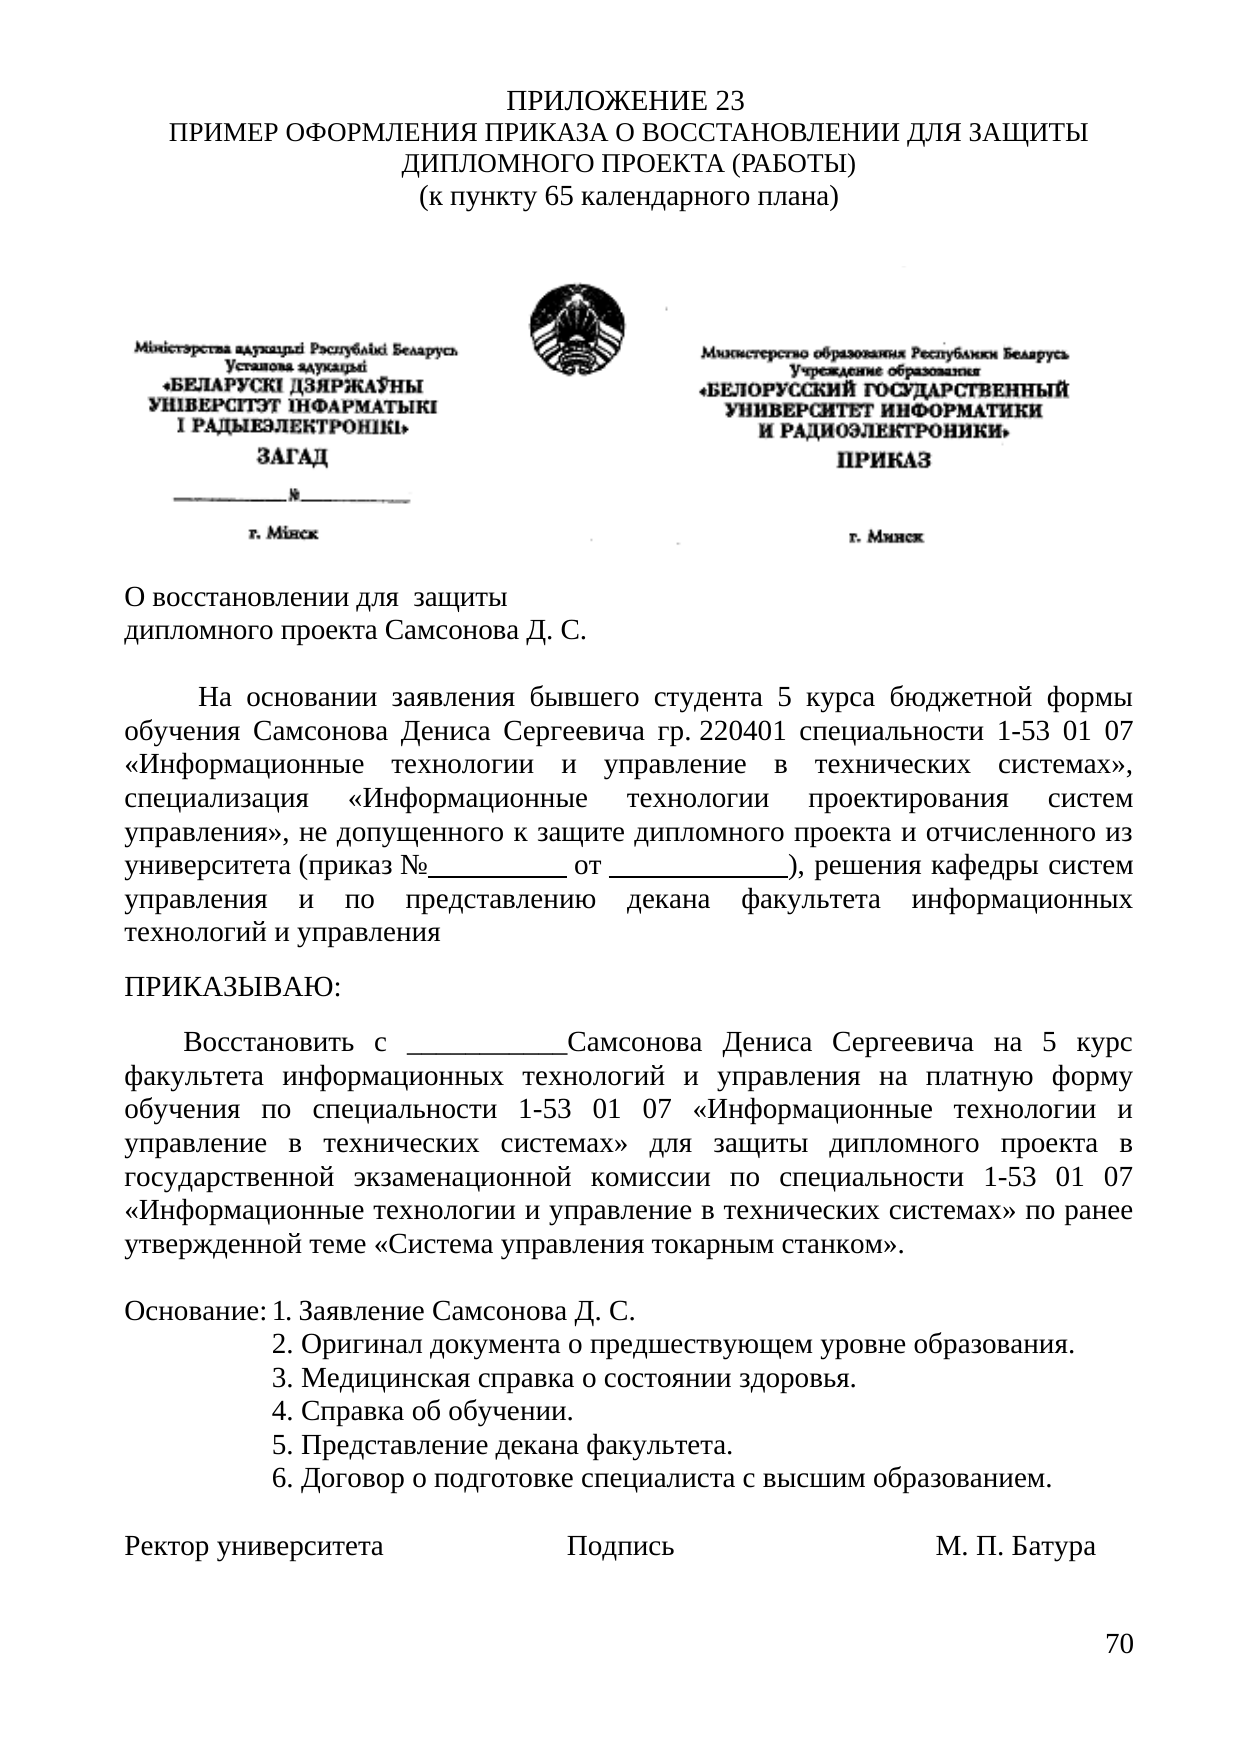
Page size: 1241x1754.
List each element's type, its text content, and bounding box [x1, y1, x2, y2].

text (к пункту 65 календарного плана) [124, 178, 1134, 212]
text Восстановить с ___________Самсонова Дениса Сергеевича на 5 курс факультета информационных технологий и управления на платную форму обучения по специальности 1-53 01 07 «Информационные технологии и управление в технических системах» для защиты дипломного проекта в государственной экзаменационной комиссии по специальности 1-53 01 07 «Информационные технологии и управление в технических системах» по ранее утвержденной теме «Система управления токарным станком». [124, 1024, 1134, 1259]
text ПРИКАЗЫВАЮ: [124, 969, 1134, 1003]
text дипломного проекта Самсонова Д. С. [124, 612, 608, 646]
picture [124, 266, 1084, 559]
text О восстановлении для защиты [124, 579, 608, 612]
text На основании заявления бывшего студента 5 курса бюджетной формы обучения Самсонова Дениса Сергеевича гр. 220401 специальности 1-53 01 07 «Информационные технологии и управление в технических системах», специализация «Информационные технологии проектирования систем управления», не допущенного к защите дипломного проекта и отчисленного из университета (приказ № от ), решения кафедры систем управления и по представлению декана факультета информационных технологий и управления [124, 679, 1134, 948]
subtitle Приложение 23. Пример оформления приказа о восстановлении для защиты дипломного проекта (РАБОТЫ) [124, 83, 1134, 178]
text 3. Медицинская справка о состоянии здоровья. [124, 1360, 1134, 1393]
text 6. Договор о подготовке специалиста с высшим образованием. [124, 1461, 1134, 1494]
text 4. Справка об обучении. [124, 1393, 1134, 1427]
text Ректор университета Подпись М. П. Батура [124, 1528, 1134, 1561]
text Основание: 1. Заявление Самсонова Д. С. [124, 1293, 1134, 1326]
text 5. Представление декана факультета. [124, 1427, 1134, 1461]
text 2. Оригинал документа о предшествующем уровне образования. [124, 1326, 1134, 1360]
